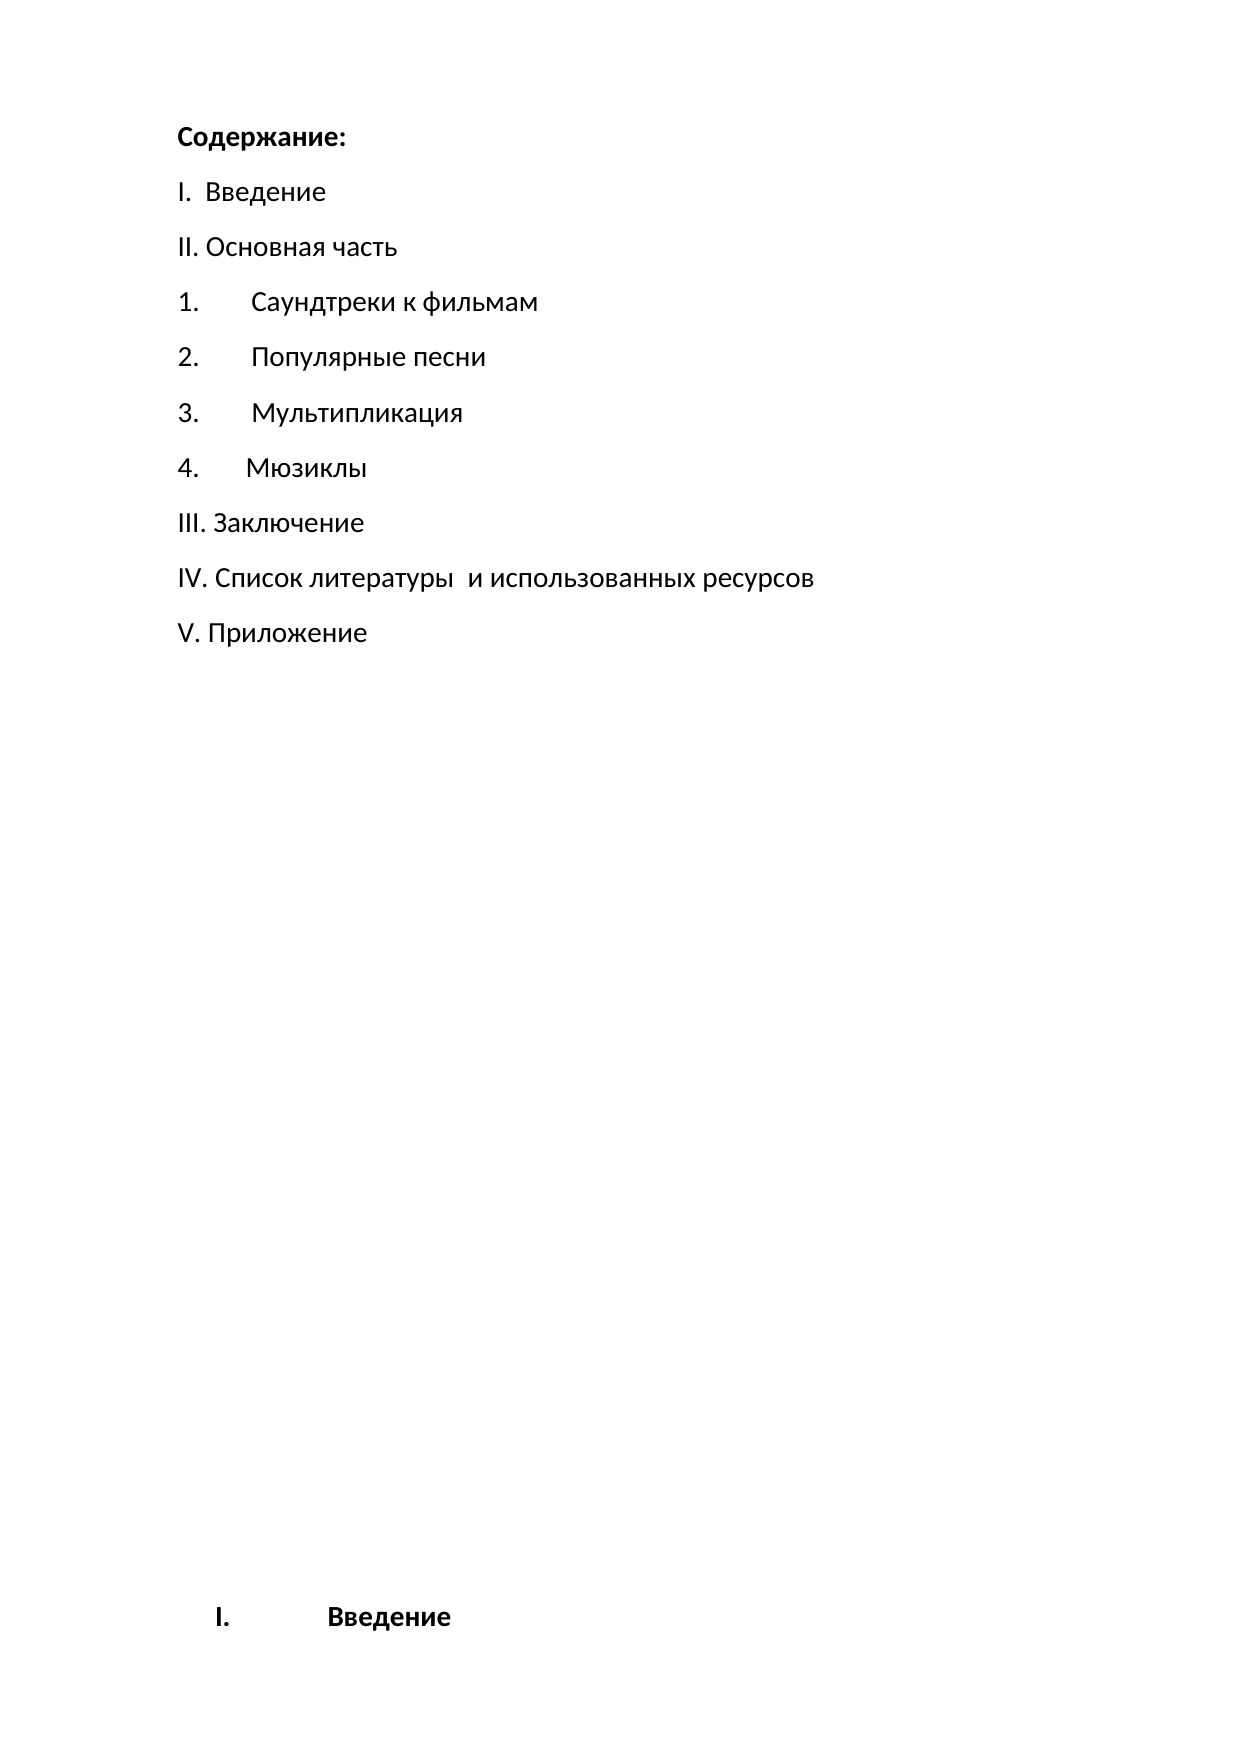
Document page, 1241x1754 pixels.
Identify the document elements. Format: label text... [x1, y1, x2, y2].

text I. Введение [177, 173, 1152, 209]
text III. Заключение [177, 504, 1152, 539]
list Введение [215, 1598, 1152, 1634]
text IV. Список литературы и использованных ресурсов [177, 559, 1152, 594]
text 4. Мюзиклы [177, 449, 1152, 484]
text II. Основная часть [177, 228, 1152, 264]
text 2. Популярные песни [177, 338, 1152, 374]
text 1. Саундтреки к фильмам [177, 283, 1152, 319]
text V. Приложение [177, 614, 1152, 650]
text Содержание: [177, 118, 1152, 154]
text 3. Мультипликация [177, 394, 1152, 429]
